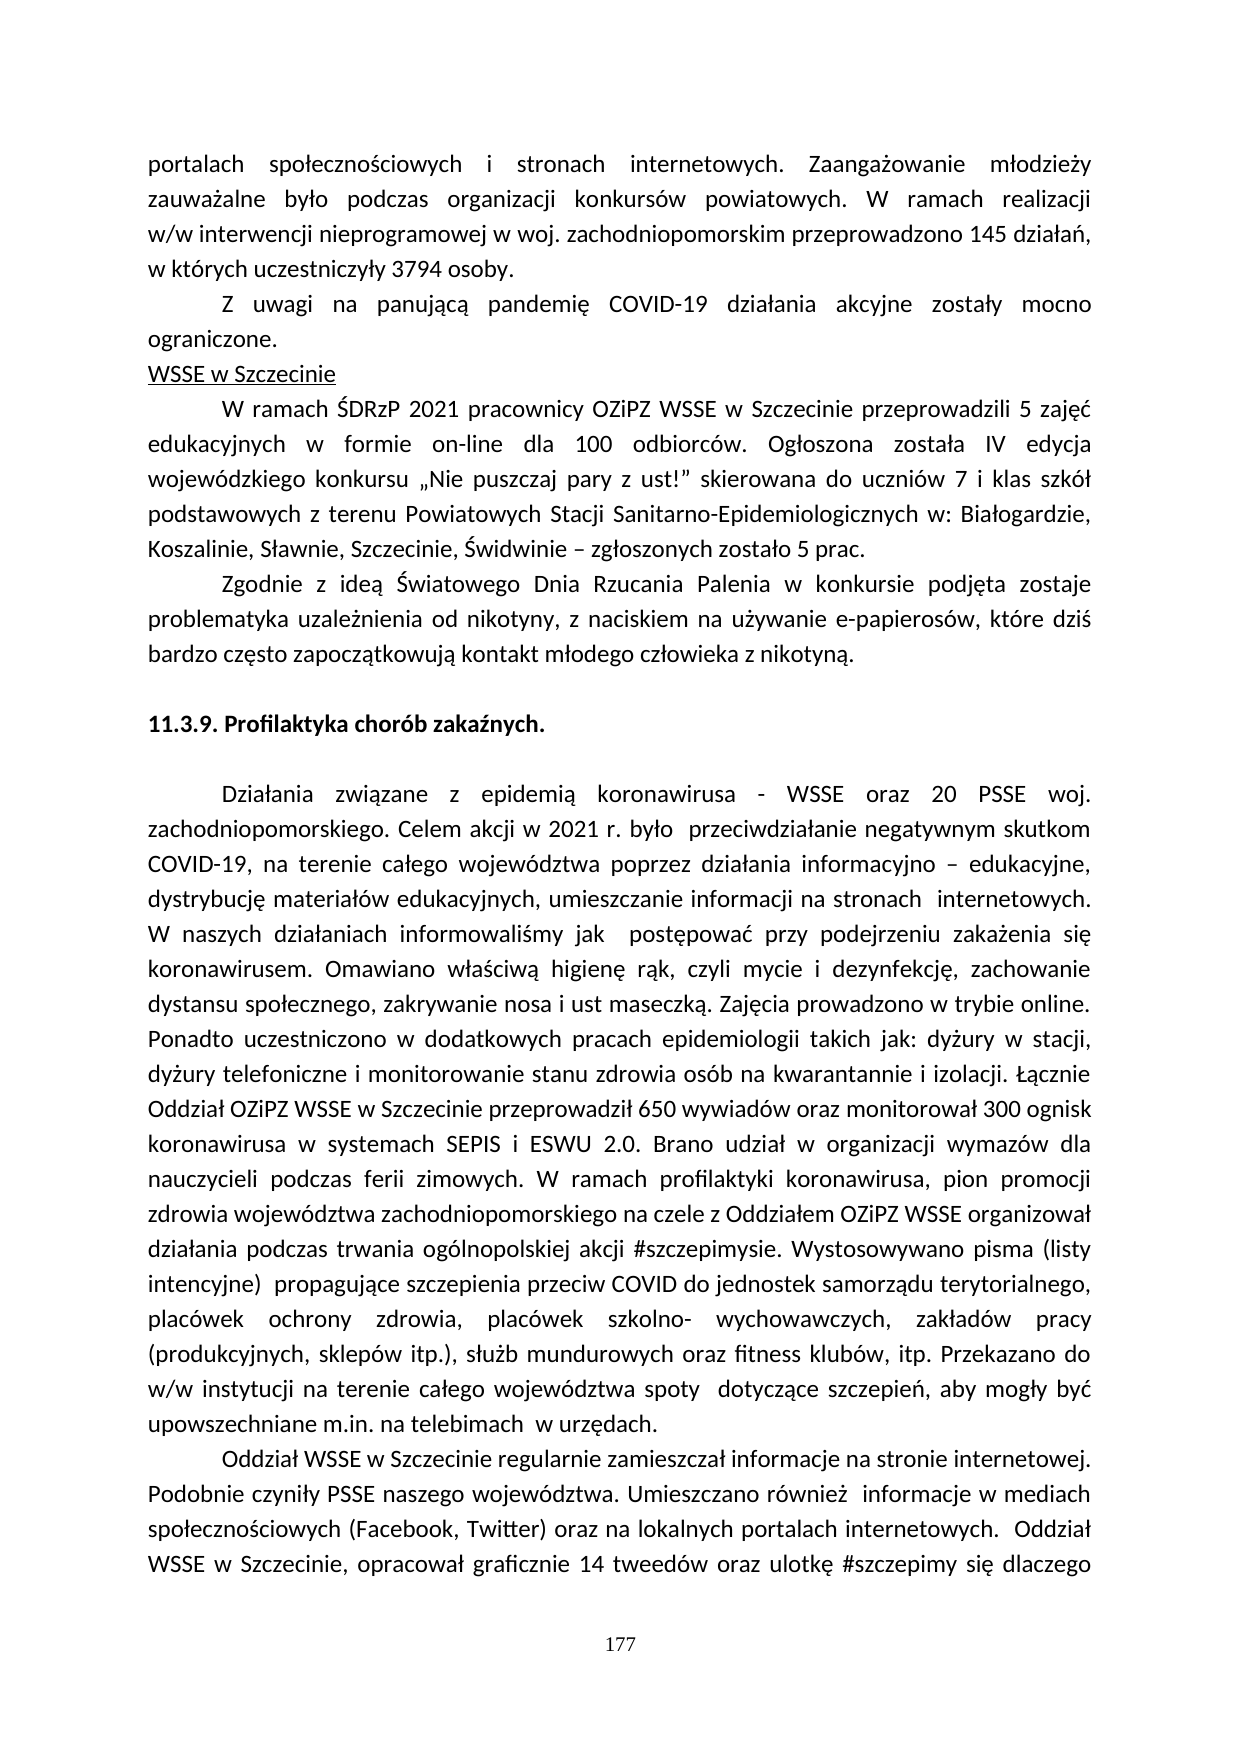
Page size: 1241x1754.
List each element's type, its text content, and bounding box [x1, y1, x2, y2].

text Zgodnie z ideą Światowego Dnia Rzucania Palenia w konkursie podjęta zostaje problematyka uzależnienia od nikotyny, z naciskiem na używanie e-papierosów, które dziś bardzo często zapoczątkowują kontakt młodego człowieka z nikotyną. [148, 568, 1092, 668]
text W ramach ŚDRzP 2021 pracownicy OZiPZ WSSE w Szczecinie przeprowadzili 5 zajęć edukacyjnych w formie on-line dla 100 odbiorców. Ogłoszona została IV edycja wojewódzkiego konkursu „Nie puszczaj pary z ust!” skierowana do uczniów 7 i klas szkół podstawowych z terenu Powiatowych Stacji Sanitarno-Epidemiologicznych w: Białogardzie, Koszalinie, Sławnie, Szczecinie, Świdwinie – zgłoszonych zostało 5 prac. [148, 393, 1092, 563]
text 11.3.9. Profilaktyka chorób zakaźnych. [148, 708, 1092, 738]
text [148, 148, 1092, 283]
text Z uwagi na panującą pandemię COVID-19 działania akcyjne zostały mocno ograniczone. [148, 288, 1092, 353]
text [148, 1443, 1092, 1578]
text WSSE w Szczecinie [148, 358, 1092, 388]
text Działania związane z epidemią koronawirusa - WSSE oraz 20 PSSE woj. zachodniopomorskiego. Celem akcji w 2021 r. było przeciwdziałanie negatywnym skutkom COVID-19, na terenie całego województwa poprzez działania informacyjno – edukacyjne, dystrybucję materiałów edukacyjnych, umieszczanie informacji na stronach internetowych. W naszych działaniach informowaliśmy jak postępować przy podejrzeniu zakażenia się koronawirusem. Omawiano właściwą higienę rąk, czyli mycie i dezynfekcję, zachowanie dystansu społecznego, zakrywanie nosa i ust maseczką. Zajęcia prowadzono w trybie online. Ponadto uczestniczono w dodatkowych pracach epidemiologii takich jak: dyżury w stacji, dyżury telefoniczne i monitorowanie stanu zdrowia osób na kwarantannie i izolacji. Łącznie Oddział OZiPZ WSSE w Szczecinie przeprowadził 650 wywiadów oraz monitorował 300 ognisk koronawirusa w systemach SEPIS i ESWU 2.0. Brano udział w organizacji wymazów dla nauczycieli podczas ferii zimowych. W ramach profilaktyki koronawirusa, pion promocji zdrowia województwa zachodniopomorskiego na czele z Oddziałem OZiPZ WSSE organizował działania podczas trwania ogólnopolskiej akcji #szczepimysie. Wystosowywano pisma (listy intencyjne) propagujące szczepienia przeciw COVID do jednostek samorządu terytorialnego, placówek ochrony zdrowia, placówek szkolno- wychowawczych, zakładów pracy (produkcyjnych, sklepów itp.), służb mundurowych oraz fitness klubów, itp. Przekazano do w/w instytucji na terenie całego województwa spoty dotyczące szczepień, aby mogły być upowszechniane m.in. na telebimach w urzędach. [148, 778, 1092, 1438]
